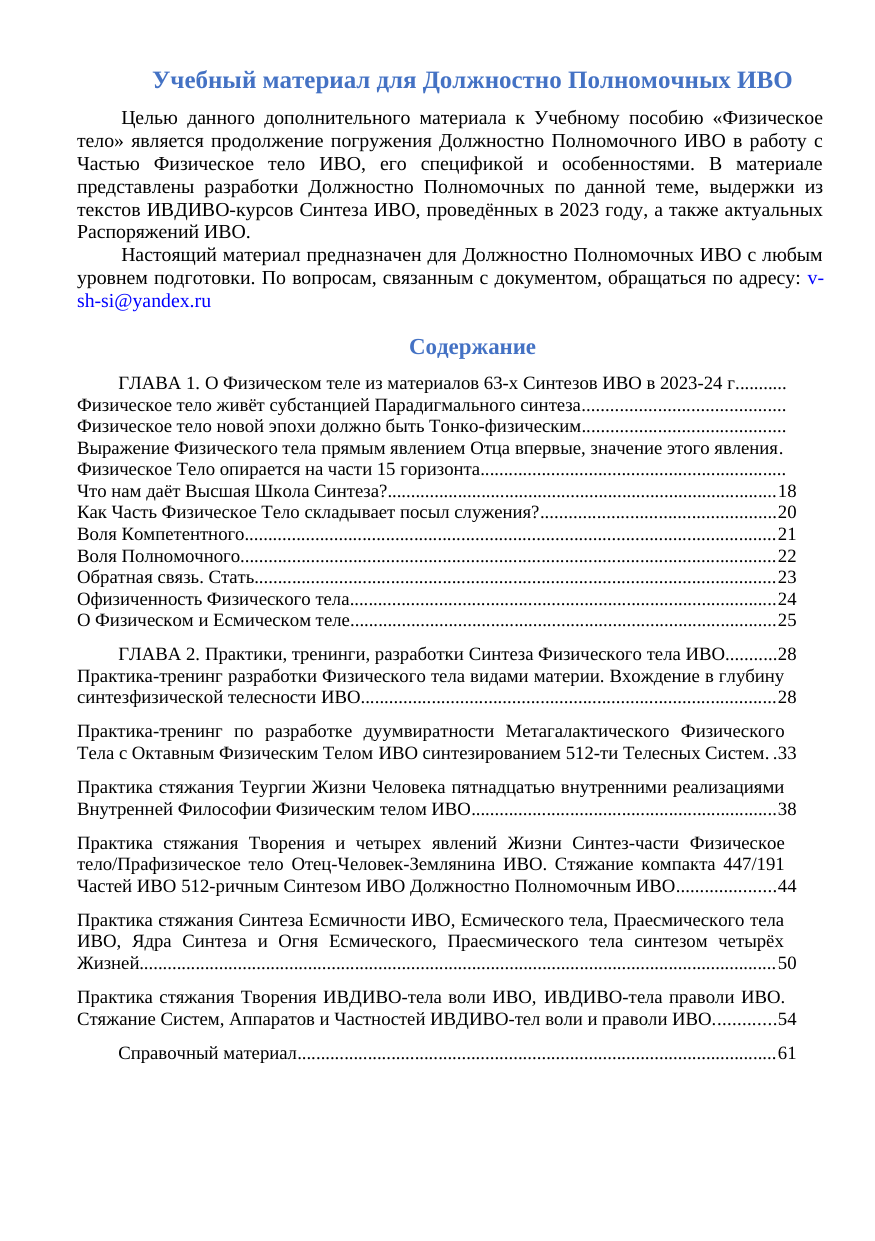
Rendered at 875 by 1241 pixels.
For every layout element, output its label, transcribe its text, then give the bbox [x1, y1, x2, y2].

text Настоящий материал предназначен для Должностно Полномочных ИВО с любым уровнем подготовки. По вопросам, связанным с документом, обращаться по адресу: v-sh-si@yandex.ru [77, 243, 824, 312]
text Учебный материал для Должностно Полномочных ИВО [77, 65, 824, 94]
text Целью данного дополнительного материала к Учебному пособию «Физическое тело» является продолжение погружения Должностно Полномочного ИВО в работу с Частью Физическое тело ИВО, его спецификой и особенностями. В материале представлены разработки Должностно Полномочных по данной теме, выдержки из текстов ИВДИВО-курсов Синтеза ИВО, проведённых в 2023 году, а также актуальных Распоряжений ИВО. [77, 106, 824, 243]
